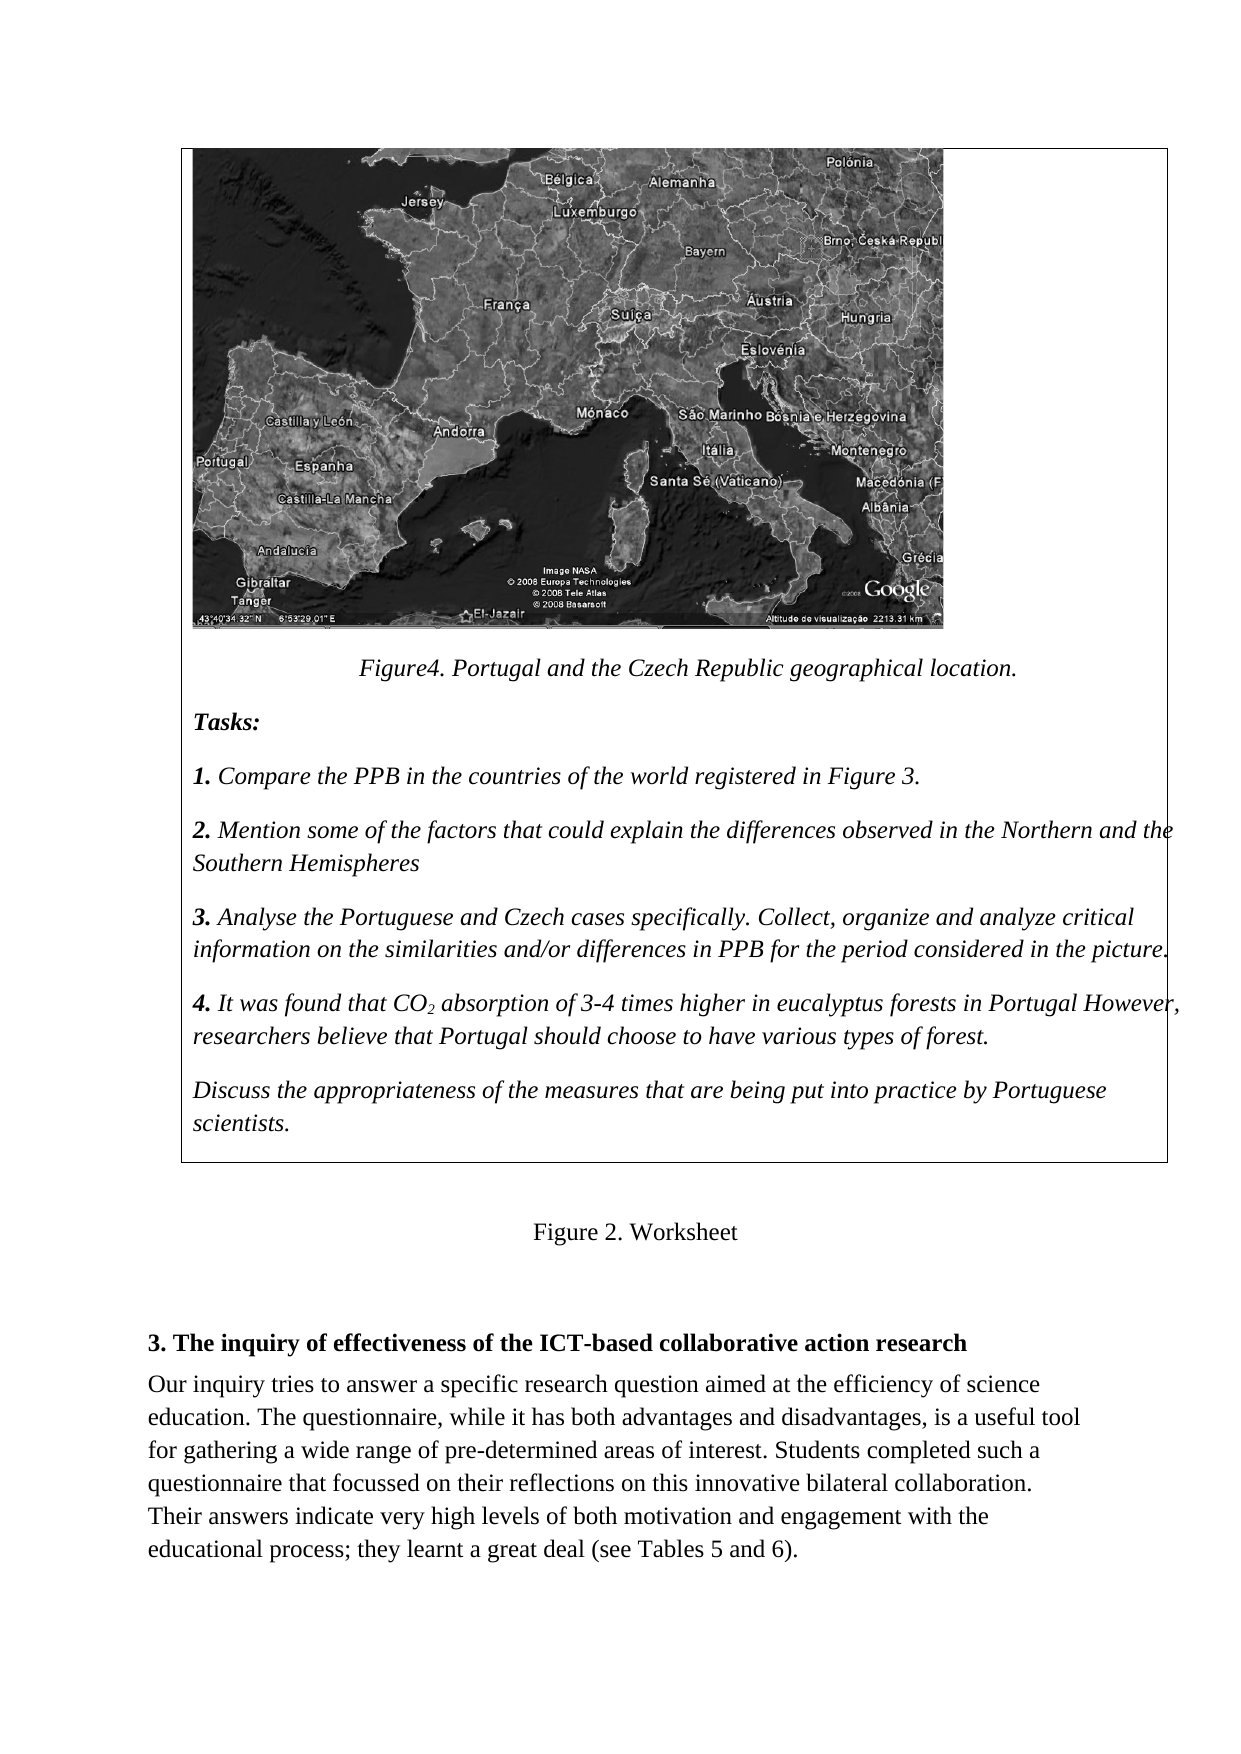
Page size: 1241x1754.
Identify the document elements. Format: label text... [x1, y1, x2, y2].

text 3. The inquiry of effectiveness of the ICT-based collaborative action research [148, 1328, 1093, 1357]
table_header 10th year of schooling Academic Year 2008/2009 Biology and Geology Name: ______________________________________________No. ___ Class B Worksheet How do autotrophic beings get the matter responsible for their growth? Introduction Acquiring matter and energy is carried out in many ways by living systems. Autotrophic beings, living beings capable of producing the organic matter they need for their survival, can perform this production activity by using light or chemical energy as an energy source to synthesize organic matter from mineral matter. Autotrophy, therefore, involves two processes: photosynthesis, used by photoautotrophic beings (for example green plants), and chemosynthesis used by chemosynthetic beings (for example sulphur bacteria). Activity 1 As long ago as ancient Greece, it was known that fertilized soil allowed the growth of plants, believing that this only depended on nutrients that they get from the soil. In a posthumous publication (1648) Van Helmont describes an experiment which attempts to explain this hypothesis. He placed a small 2.268 kg sprig of willow in a vessel containing 90.718 kg of dry soil (both weighed very precisely). He put water (pure rainwater) on the young plant regularly over five years. After this time he weighed the plant again, after properly cleaning the plant (get rid of all the earth - soil). He found that it weighed 74.389 kilograms. Weighing the earth (soil) in the pot, he found that it had only decreased by approximately 56.7 g. From these results he concluded that the total increase in the weight of the plant was mainly due to the water that plant received, which would have made all other elements necessary for the growth of the small willow. Tasks: 1. Do you think the data supports the original hypothesis? Justify your answer. 2. Van Helmont inferred from the data he collected that the growth of plants is solely due to the addition of water. Examine critically the conclusion drawn by Van Helmont. 3. Identify the variables that were not monitored during this experiment. Figure 2. Van Helmont experiment Activity 2 A Quercus spp., a eucalyptus plantation (Eucalyptus spp) and a pasture (Vicia spp.; Bromus spp.) are all being assessed by Portuguese investigators to identify which of these offers the best carbon dioxide retention (CO2), the gas which most contributes to the greenhouse effect. The forest's ability to retain CO2 has been called a "carbon sink" under the Kyoto Protocol to combat climate change. Plants (trees) absorb CO2 by photosynthesis carried out by plants that, unlike humans and animals, retain carbon dioxide and release oxygen. (Adopted from http://www.agroportal.pt/x/agronoticias/2005/02/14d.htm) Analyse Fig. 3 and 4. Primary Production is the amount of organic matter that is produced by autotrophic beings from solar energy (photosynthetic organisms) or chemical energy. Gross primary production (PPB) - is the conversion rate of CO2 into organic carbon per unit area. The Net Primary Production (PPL) - is all the energy that producers store from the photosynthesis (PPB) minus what they spend on respiration (R) PPL = PPB – R. The efficiency of photosynthesis is converted to radiation incident to PPL divided by the total incident radiation. The general formula of photosynthesis is: 6CO2 + 12H2O → C6H12O6 + 6O2 + 6H2O and for each gram of C assimilated, 39 kJ of energy are stored. Figure 3. Gross Primary Production (PPB) worldwide registered between June and July 2000. Figure4. Portugal and the Czech Republic geographical location. Tasks: 1. Compare the PPB in the countries of the world registered in Figure 3. 2. Mention some of the factors that could explain the differences observed in the Northern and the Southern Hemispheres 3. Analyse the Portuguese and Czech cases specifically. Collect, organize and analyze critical information on the similarities and/or differences in PPB for the period considered in the picture. 4. It was found that CO2 absorption of 3-4 times higher in eucalyptus forests in Portugal However, researchers believe that Portugal should choose to have various types of forest. Discuss the appropriateness of the measures that are being put into practice by Portuguese scientists. [182, 149, 1167, 1162]
text Figure 2. Worksheet [148, 1217, 1123, 1245]
text Our inquiry tries to answer a specific research question aimed at the efficiency of science education. The questionnaire, while it has both advantages and disadvantages, is a useful tool for gathering a wide range of pre-determined areas of interest. Students completed such a questionnaire that focussed on their reflections on this innovative bilateral collaboration. Their answers indicate very high levels of both motivation and engagement with the educational process; they learnt a great deal (see Tables 5 and 6). [148, 1369, 1093, 1563]
